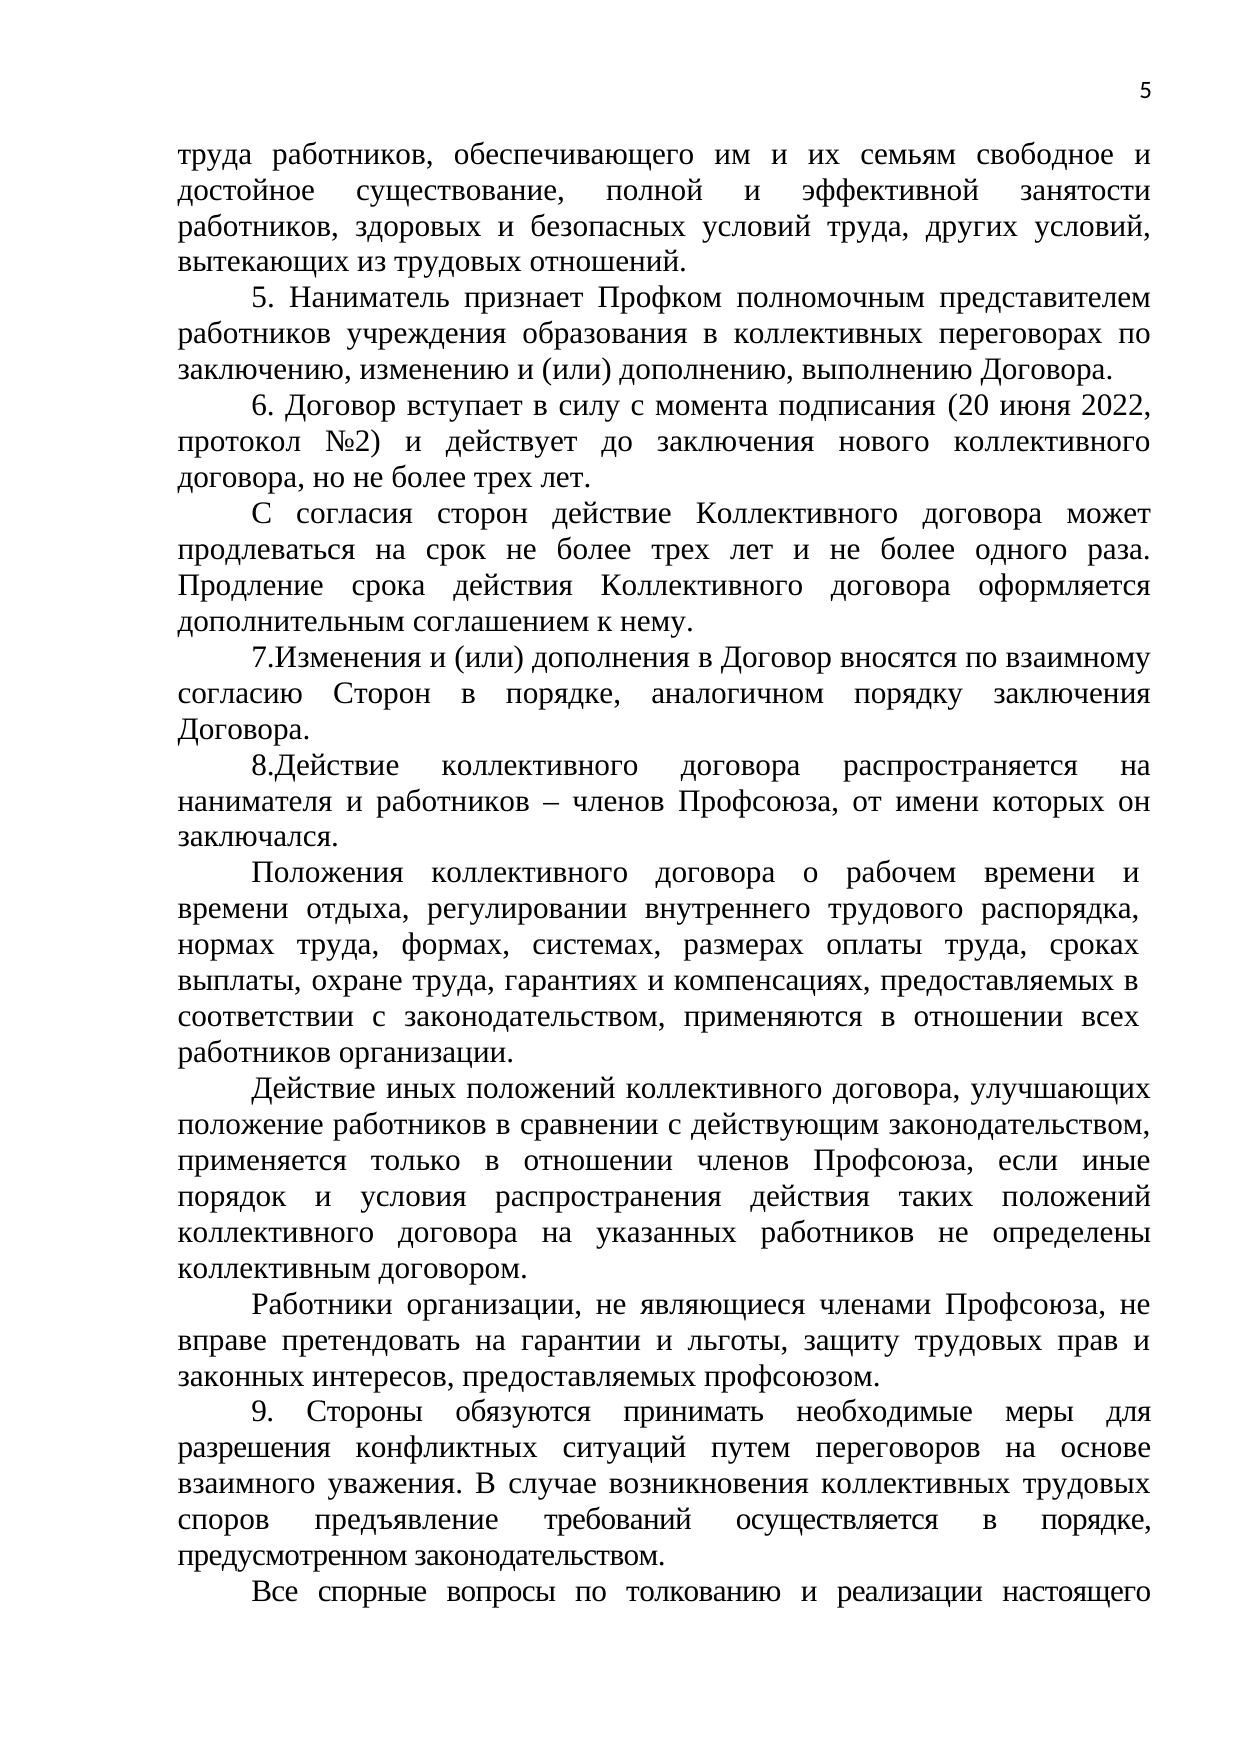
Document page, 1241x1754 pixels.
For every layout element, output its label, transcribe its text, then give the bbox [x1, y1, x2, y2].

text 9. Стороны обязуются принимать необходимые меры для разрешения конфликтных ситуаций путем переговоров на основе взаимного уважения. В случае возникновения коллективных трудовых споров предъявление требований осуществляется в порядке, предусмотренном законодательством. [177, 1393, 1152, 1572]
text 6. Договор вступает в силу с момента подписания (20 июня 2022, протокол №2) и действует до заключения нового коллективного договора, но не более трех лет. [177, 386, 1152, 494]
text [177, 135, 1152, 279]
text Действие иных положений коллективного договора, улучшающих положение работников в сравнении с действующим законодательством, применяется только в отношении членов Профсоюза, если иные порядок и условия распространения действия таких положений коллективного договора на указанных работников не определены коллективным договором. [177, 1069, 1152, 1285]
text 7.Изменения и (или) дополнения в Договор вносятся по взаимному согласию Сторон в порядке, аналогичном порядку заключения Договора. [177, 638, 1152, 746]
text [177, 1572, 1152, 1608]
text 8.Действие коллективного договора распространяется на нанимателя и работников – членов Профсоюза, от имени которых он заключался. [177, 746, 1152, 854]
text Работники организации, не являющиеся членами Профсоюза, не вправе претендовать на гарантии и льготы, защиту трудовых прав и законных интересов, предоставляемых профсоюзом. [177, 1285, 1152, 1393]
text 5. Наниматель признает Профком полномочным представителем работников учреждения образования в коллективных переговорах по заключению, изменению и (или) дополнению, выполнению Договора. [177, 279, 1152, 386]
text Положения коллективного договора о рабочем времени и времени отдыха, регулировании внутреннего трудового распорядка, нормах труда, формах, системах, размерах оплаты труда, сроках выплаты, охране труда, гарантиях и компенсациях, предоставляемых в соответствии с законодательством, применяются в отношении всех работников организации. [177, 854, 1140, 1069]
text С согласия сторон действие Коллективного договора может продлеваться на срок не более трех лет и не более одного раза. Продление срока действия Коллективного договора оформляется дополнительным соглашением к нему. [177, 494, 1152, 638]
